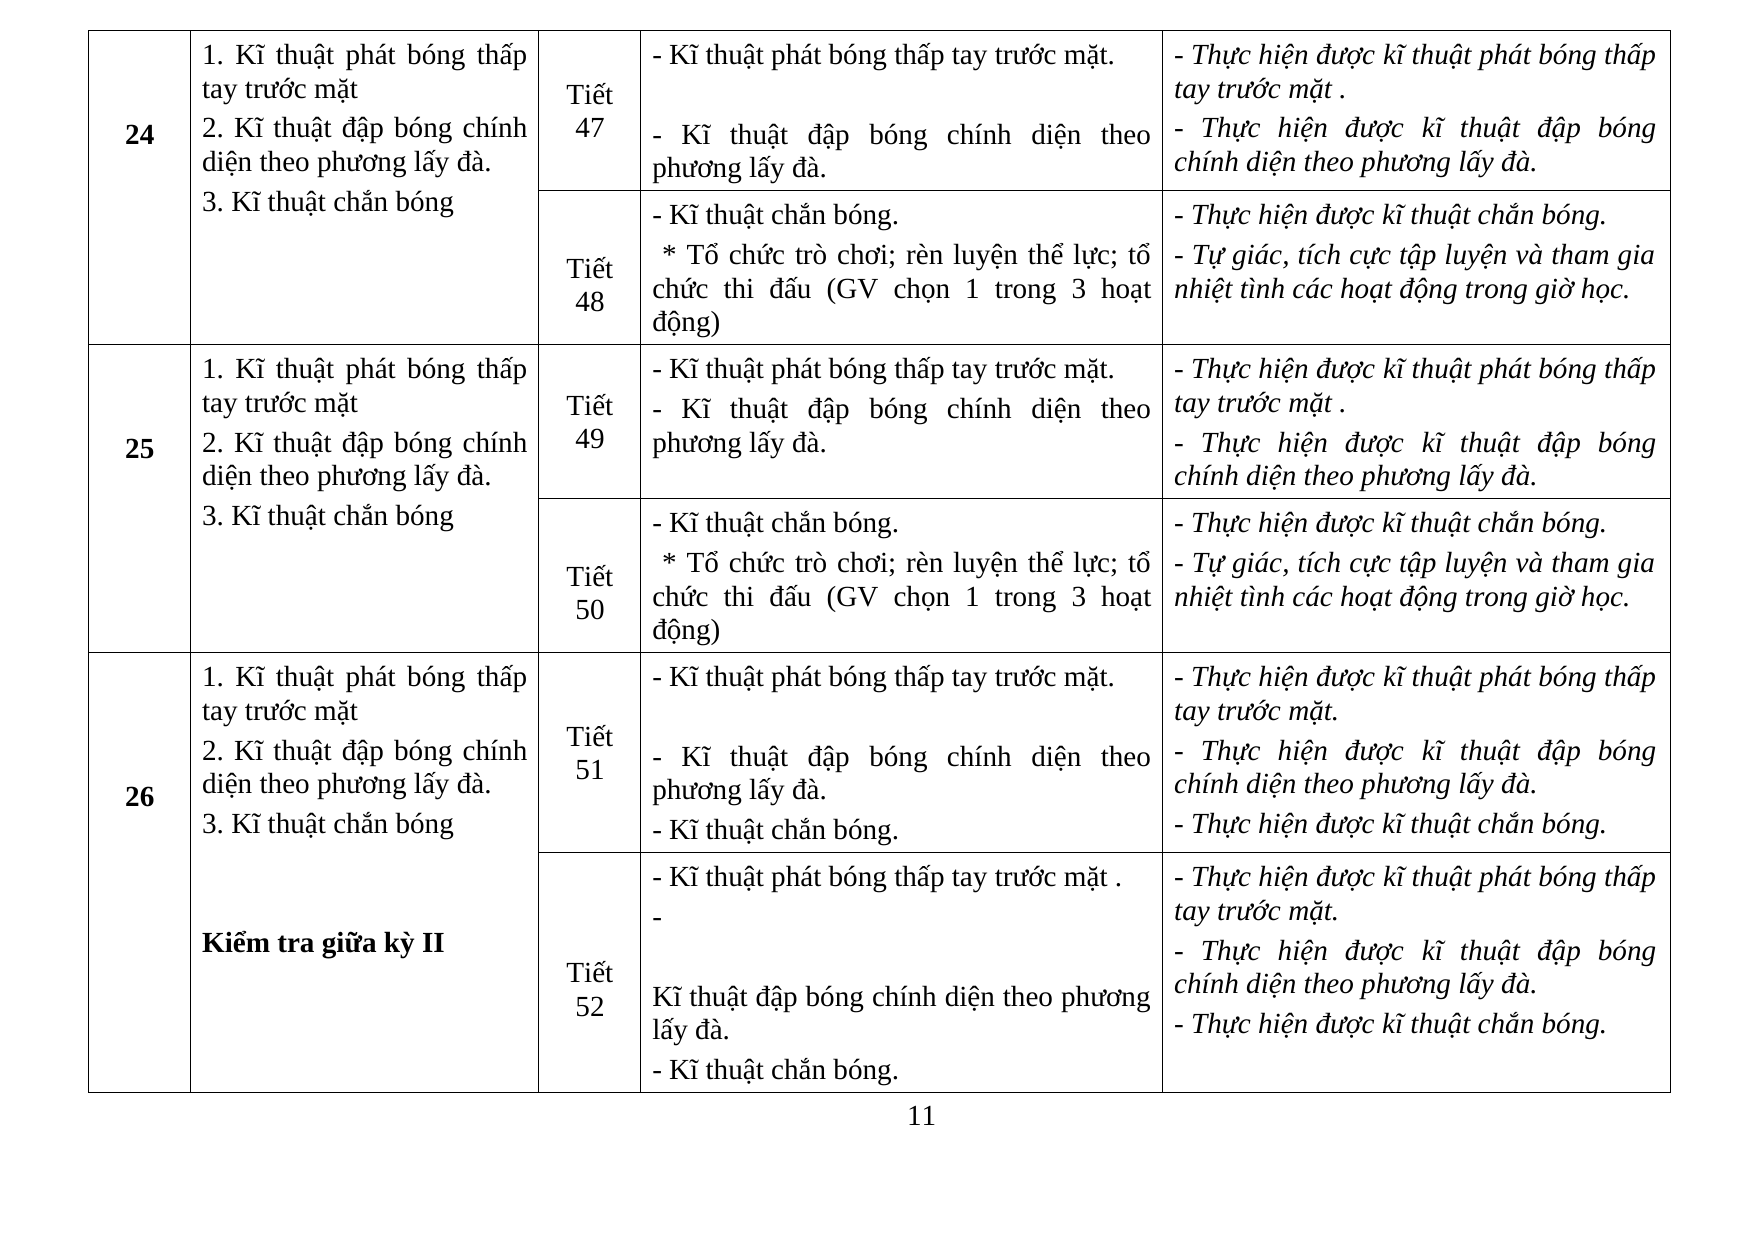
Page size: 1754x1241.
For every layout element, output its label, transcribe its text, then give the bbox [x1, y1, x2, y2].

table_cell 26 [89, 653, 190, 1092]
table_cell Tiết 48 [539, 191, 640, 344]
table_cell - Kĩ thuật chắn bóng. * Tổ chức trò chơi; rèn luyện thể lực; tổ chức thi đấu (GV chọn 1 trong 3 hoạt động) [641, 499, 1162, 652]
table_cell Tiết 47 [539, 31, 640, 190]
table_cell - Thực hiện được kĩ thuật phát bóng thấp tay trước mặt. - Thực hiện được kĩ thuật đập bóng chính diện theo phương lấy đà. - Thực hiện được kĩ thuật chắn bóng. [1163, 653, 1670, 852]
table_cell 1. Kĩ thuật phát bóng thấp tay trước mặt 2. Kĩ thuật đập bóng chính diện theo phương lấy đà. 3. Kĩ thuật chắn bóng [191, 345, 538, 652]
table_cell - Thực hiện được kĩ thuật chắn bóng. - Tự giác, tích cực tập luyện và tham gia nhiệt tình các hoạt động trong giờ học. [1163, 191, 1670, 344]
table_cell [191, 31, 538, 344]
table_cell - Kĩ thuật phát bóng thấp tay trước mặt . - Kĩ thuật đập bóng chính diện theo phương lấy đà. - Kĩ thuật chắn bóng. [641, 853, 1162, 1092]
table_cell - Thực hiện được kĩ thuật phát bóng thấp tay trước mặt. - Thực hiện được kĩ thuật đập bóng chính diện theo phương lấy đà. - Thực hiện được kĩ thuật chắn bóng. [1163, 853, 1670, 1092]
table_cell 24 [89, 31, 190, 344]
table_cell 1. Kĩ thuật phát bóng thấp tay trước mặt 2. Kĩ thuật đập bóng chính diện theo phương lấy đà. 3. Kĩ thuật chắn bóng Kiểm tra giữa kỳ II [191, 653, 538, 1092]
table_cell - Kĩ thuật chắn bóng. * Tổ chức trò chơi; rèn luyện thể lực; tổ chức thi đấu (GV chọn 1 trong 3 hoạt động) [641, 191, 1162, 344]
table_cell - Thực hiện được kĩ thuật phát bóng thấp tay trước mặt . - Thực hiện được kĩ thuật đập bóng chính diện theo phương lấy đà. [1163, 31, 1670, 190]
table_cell 25 [89, 345, 190, 652]
table_cell Tiết 50 [539, 499, 640, 652]
table_cell Tiết 51 [539, 653, 640, 852]
table_cell Tiết 52 [539, 853, 640, 1092]
table_cell Tiết 49 [539, 345, 640, 498]
table_cell - Kĩ thuật phát bóng thấp tay trước mặt. - Kĩ thuật đập bóng chính diện theo phương lấy đà. [641, 345, 1162, 498]
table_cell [641, 31, 1162, 190]
table_cell - Thực hiện được kĩ thuật phát bóng thấp tay trước mặt . - Thực hiện được kĩ thuật đập bóng chính diện theo phương lấy đà. [1163, 345, 1670, 498]
table_cell - Thực hiện được kĩ thuật chắn bóng. - Tự giác, tích cực tập luyện và tham gia nhiệt tình các hoạt động trong giờ học. [1163, 499, 1670, 652]
table_cell - Kĩ thuật phát bóng thấp tay trước mặt. - Kĩ thuật đập bóng chính diện theo phương lấy đà. - Kĩ thuật chắn bóng. [641, 653, 1162, 852]
